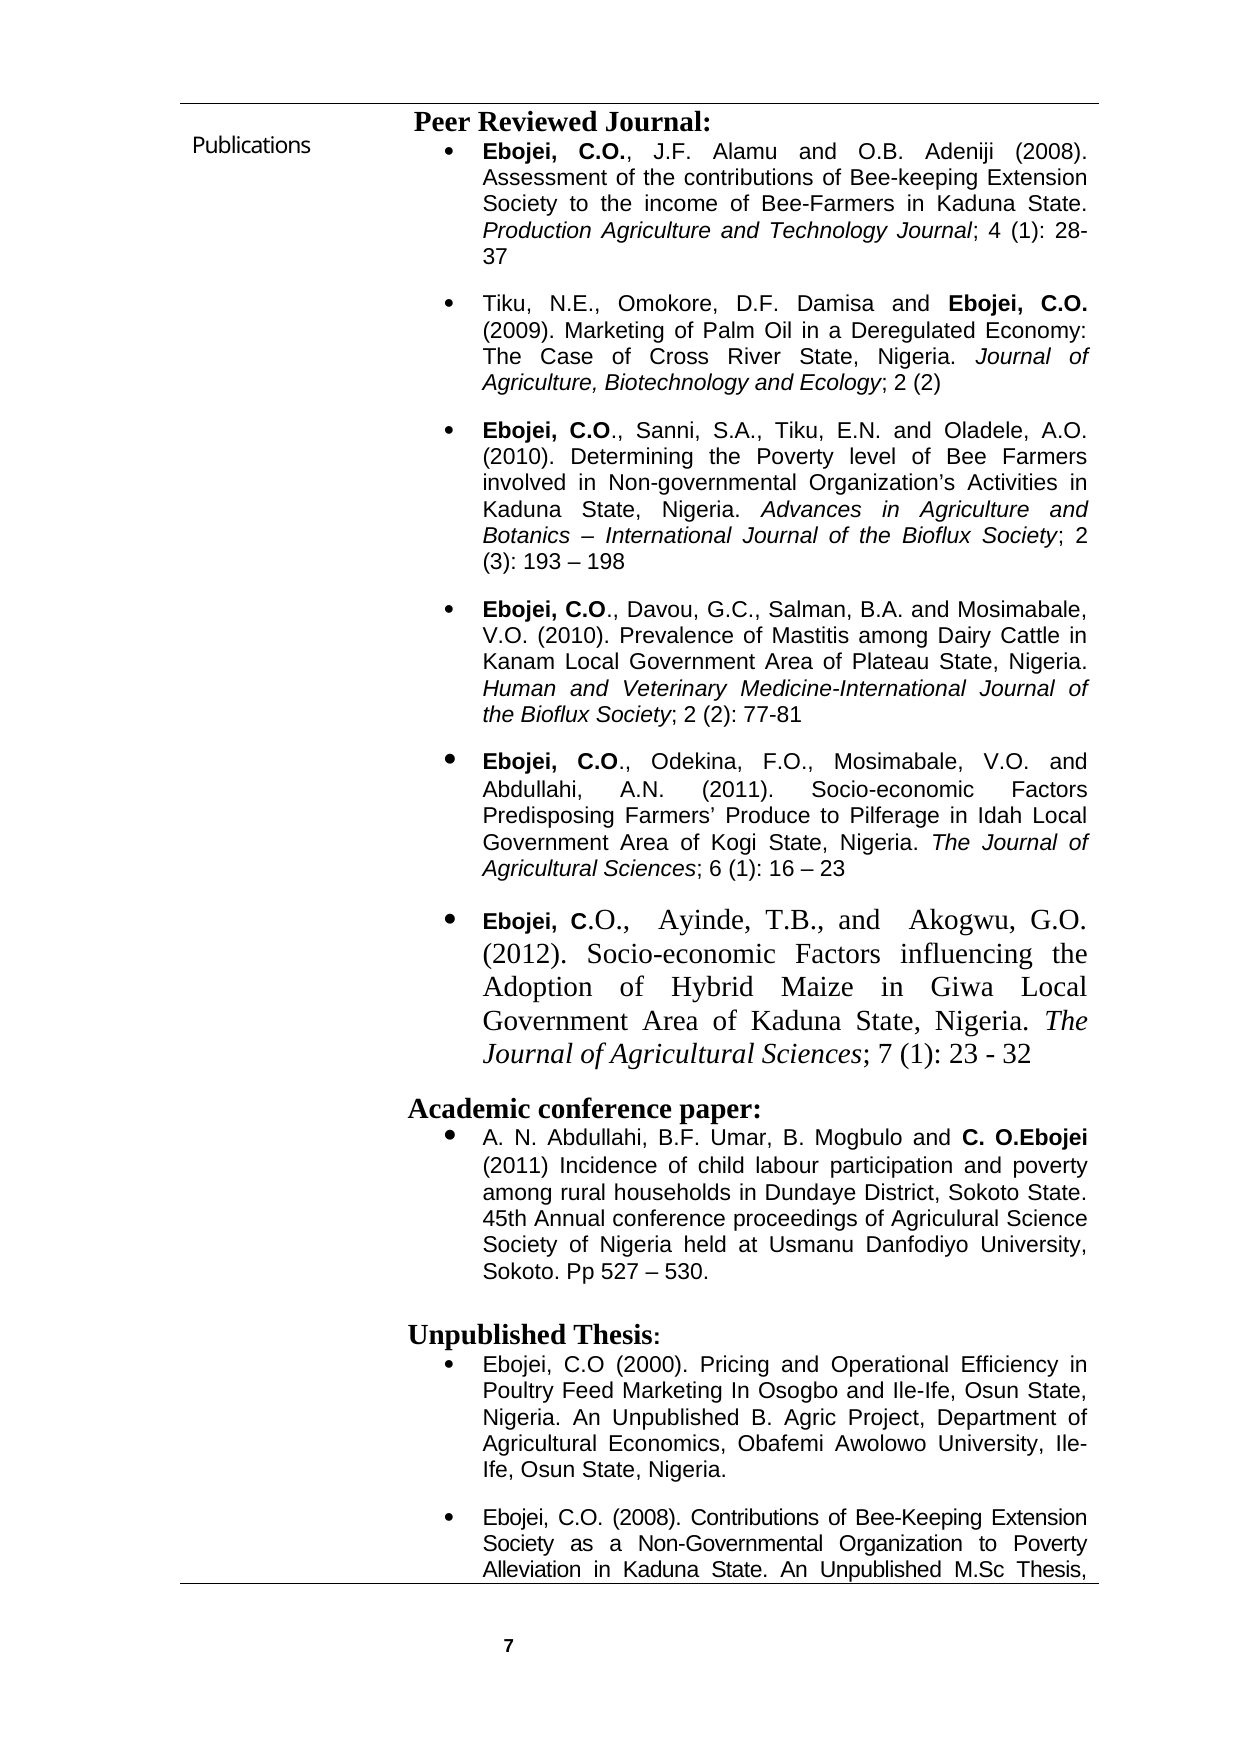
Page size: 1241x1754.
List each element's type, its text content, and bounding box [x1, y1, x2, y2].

table_cell Publications [180, 104, 396, 1583]
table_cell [396, 104, 1099, 1583]
